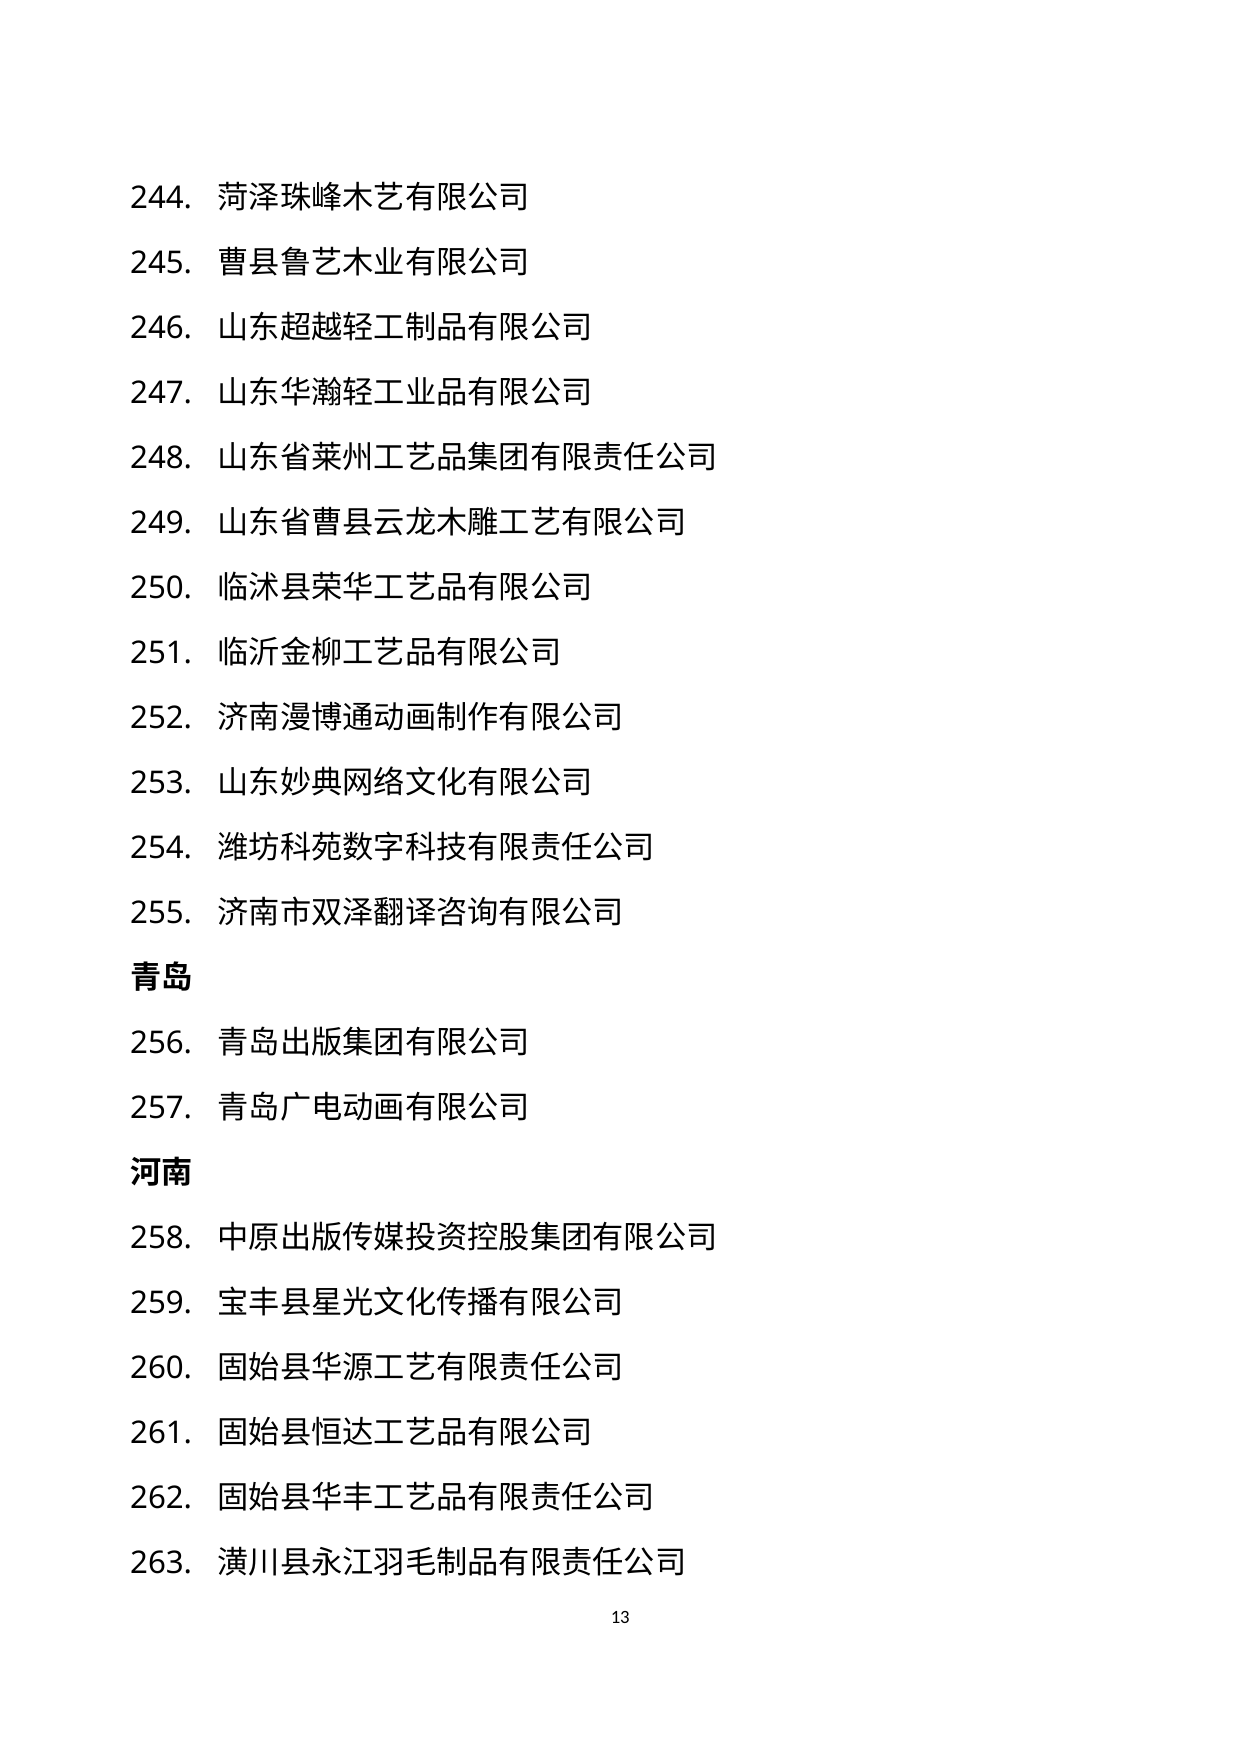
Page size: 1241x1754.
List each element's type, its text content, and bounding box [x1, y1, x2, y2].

text 245. 曹县鲁艺木业有限公司 [130, 227, 1110, 292]
text 253. 山东妙典网络文化有限公司 [130, 747, 1110, 812]
text 258. 中原出版传媒投资控股集团有限公司 [130, 1202, 1110, 1267]
text 250. 临沭县荣华工艺品有限公司 [130, 552, 1110, 617]
text 256. 青岛出版集团有限公司 [130, 1007, 1110, 1072]
text 249. 山东省曹县云龙木雕工艺有限公司 [130, 487, 1110, 552]
text 244. 菏泽珠峰木艺有限公司 [130, 162, 1110, 227]
text 261. 固始县恒达工艺品有限公司 [130, 1397, 1110, 1462]
text 254. 潍坊科苑数字科技有限责任公司 [130, 812, 1110, 877]
text 青岛 [130, 942, 1110, 1007]
text 262. 固始县华丰工艺品有限责任公司 [130, 1462, 1110, 1527]
text 260. 固始县华源工艺有限责任公司 [130, 1332, 1110, 1397]
text 263. 潢川县永江羽毛制品有限责任公司 [130, 1527, 1110, 1592]
text 247. 山东华瀚轻工业品有限公司 [130, 357, 1110, 422]
text 252. 济南漫博通动画制作有限公司 [130, 682, 1110, 747]
text 河南 [130, 1137, 1110, 1202]
text 255. 济南市双泽翻译咨询有限公司 [130, 877, 1110, 942]
text 248. 山东省莱州工艺品集团有限责任公司 [130, 422, 1110, 487]
text 246. 山东超越轻工制品有限公司 [130, 292, 1110, 357]
text 257. 青岛广电动画有限公司 [130, 1072, 1110, 1137]
text 259. 宝丰县星光文化传播有限公司 [130, 1267, 1110, 1332]
text 251. 临沂金柳工艺品有限公司 [130, 617, 1110, 682]
